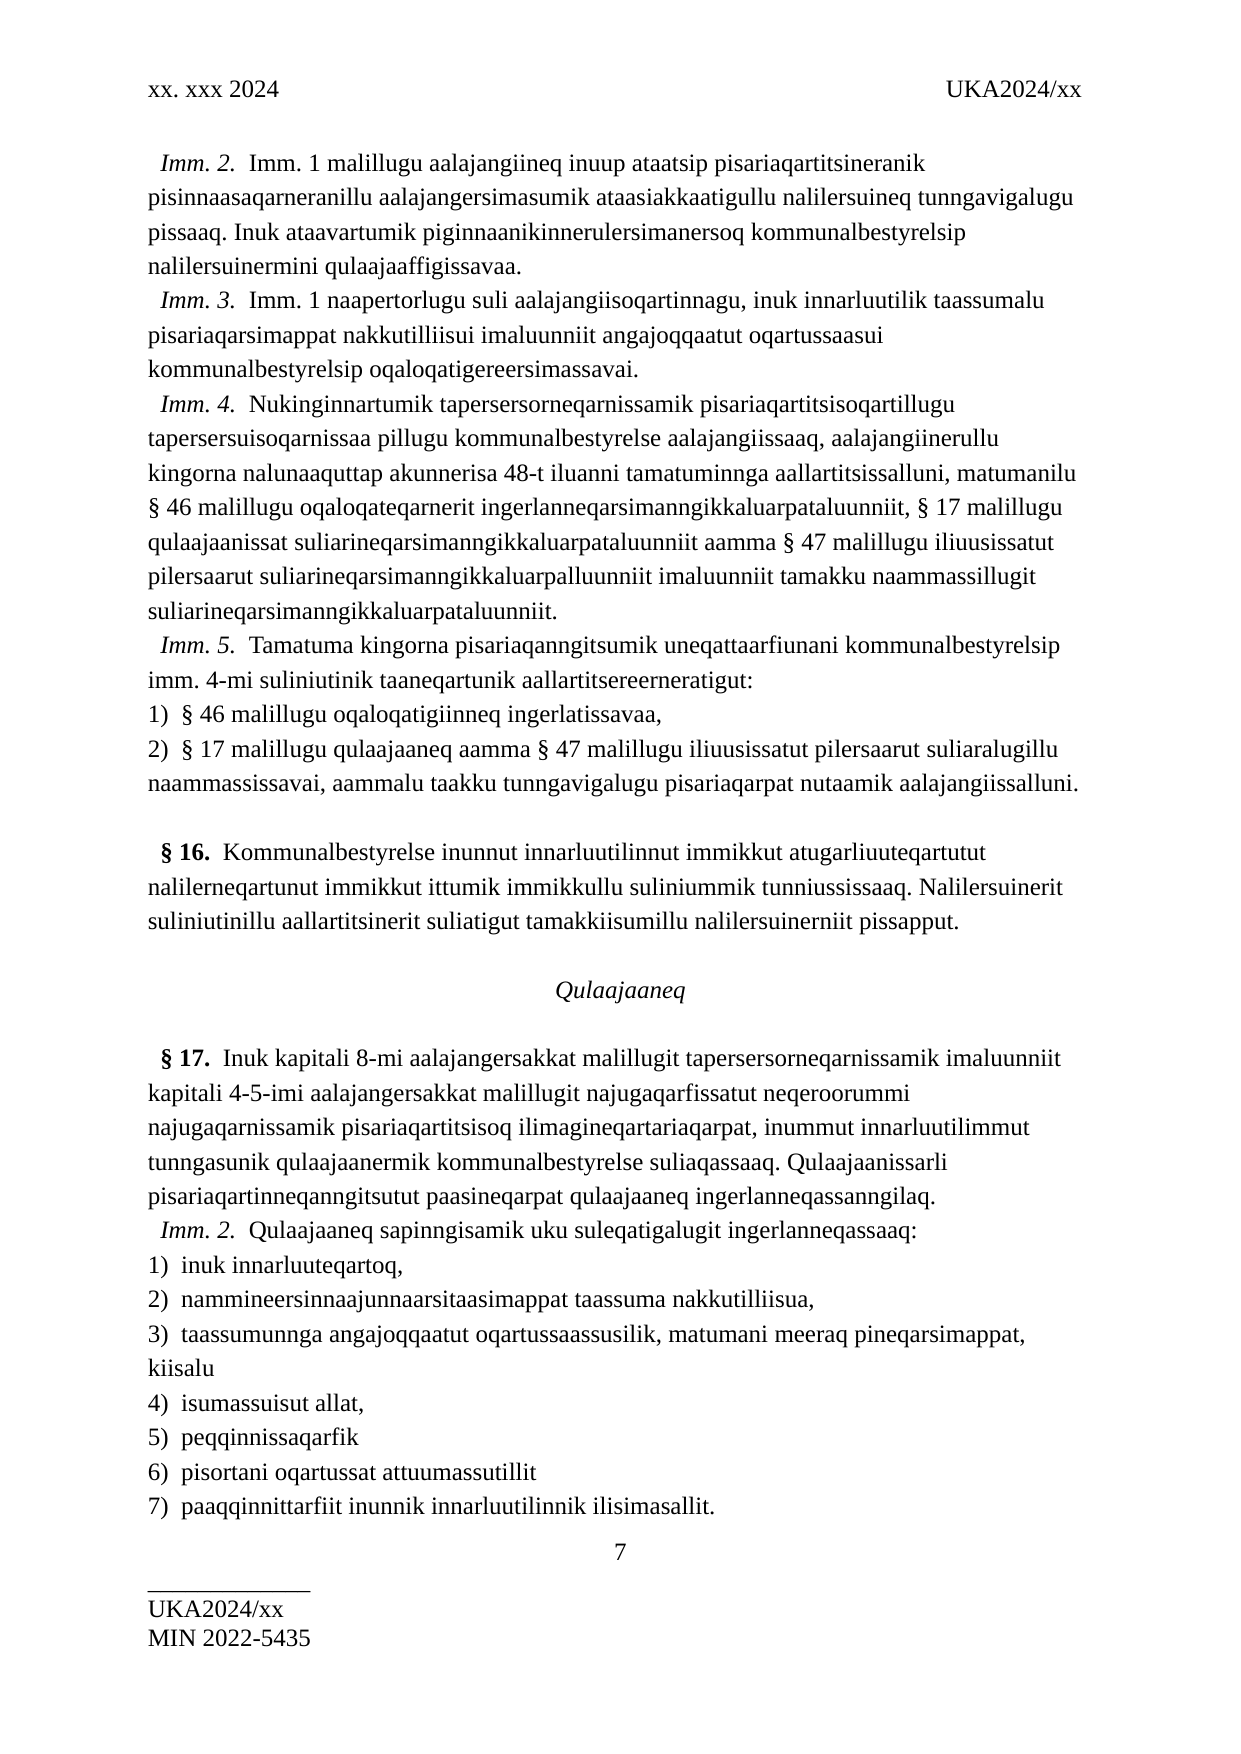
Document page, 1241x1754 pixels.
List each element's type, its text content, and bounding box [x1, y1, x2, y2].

text 2) § 17 malillugu qulaajaaneq aamma § 47 malillugu iliuusissatut pilersaarut suliaralugillu naammassissavai, aammalu taakku tunngavigalugu pisariaqarpat nutaamik aalajangiissalluni. [148, 734, 1092, 797]
text nalilerneqartunut immikkut ittumik immikkullu suliniummik tunniussissaaq. Nalilersuinerit suliniutinillu aallartitsinerit suliatigut tamakkiisumillu nalilersuinerniit pissapput. [148, 872, 1092, 935]
text 1) inuk innarluuteqartoq, [148, 1250, 1092, 1279]
text 6) pisortani oqartussat attuumassutillit [148, 1457, 1092, 1486]
text Imm. 5. Tamatuma kingorna pisariaqanngitsumik uneqattaarfiunani kommunalbestyrelsip imm. 4-mi suliniutinik taaneqartunik aallartitsereerneratigut: [148, 630, 1092, 694]
text 2) nammineersinnaajunnaarsitaasimappat taassuma nakkutilliisua, [148, 1284, 1092, 1313]
text Imm. 4. Nukinginnartumik tapersersorneqarnissamik pisariaqartitsisoqartillugu tapersersuisoqarnissaa pillugu kommunalbestyrelse aalajangiissaaq, aalajangiinerullu kingorna nalunaaquttap akunnerisa 48-t iluanni tamatuminnga aallartitsissalluni, matumanilu § 46 malillugu oqaloqateqarnerit ingerlanneqarsimanngikkaluarpataluunniit, § 17 malillugu qulaajaanissat suliarineqarsimanngikkaluarpataluunniit aamma § 47 malillugu iliuusissatut pilersaarut suliarineqarsimanngikkaluarpalluunniit imaluunniit tamakku naammassillugit suliarineqarsimanngikkaluarpataluunniit. [148, 389, 1092, 625]
text Imm. 3. Imm. 1 naapertorlugu suli aalajangiisoqartinnagu, inuk innarluutilik taassumalu pisariaqarsimappat nakkutilliisui imaluunniit angajoqqaatut oqartussaasui kommunalbestyrelsip oqaloqatigereersimassavai. [148, 286, 1092, 383]
text Imm. 2. Qulaajaaneq sapinngisamik uku suleqatigalugit ingerlanneqassaaq: [148, 1216, 1092, 1244]
text 5) peqqinnissaqarfik [148, 1422, 1092, 1451]
text Imm. 2. Imm. 1 malillugu aalajangiineq inuup ataatsip pisariaqartitsineranik pisinnaasaqarneranillu aalajangersimasumik ataasiakkaatigullu nalilersuineq tunngavigalugu pissaaq. Inuk ataavartumik piginnaanikinnerulersimanersoq kommunalbestyrelsip nalilersuinermini qulaajaaffigissavaa. [148, 148, 1092, 280]
text 7) paaqqinnittarfiit inunnik innarluutilinnik ilisimasallit. [148, 1491, 1092, 1520]
text 4) isumassuisut allat, [148, 1388, 1092, 1417]
text 1) § 46 malillugu oqaloqatigiinneq ingerlatissavaa, [148, 699, 1092, 728]
text § 17. Inuk kapitali 8-mi aalajangersakkat malillugit tapersersorneqarnissamik imaluunniit kapitali 4-5-imi aalajangersakkat malillugit najugaqarfissatut neqeroorummi najugaqarnissamik pisariaqartitsisoq ilimagineqartariaqarpat, inummut innarluutilimmut tunngasunik qulaajaanermik kommunalbestyrelse suliaqassaaq. Qulaajaanissarli pisariaqartinneqanngitsutut paasineqarpat qulaajaaneq ingerlanneqassanngilaq. [148, 1043, 1092, 1210]
text § 16. Kommunalbestyrelse inunnut innarluutilinnut immikkut atugarliuuteqartutut [148, 837, 1092, 866]
text 3) taassumunnga angajoqqaatut oqartussaassusilik, matumani meeraq pineqarsimappat, kiisalu [148, 1319, 1092, 1382]
text Qulaajaaneq [148, 975, 1092, 1004]
